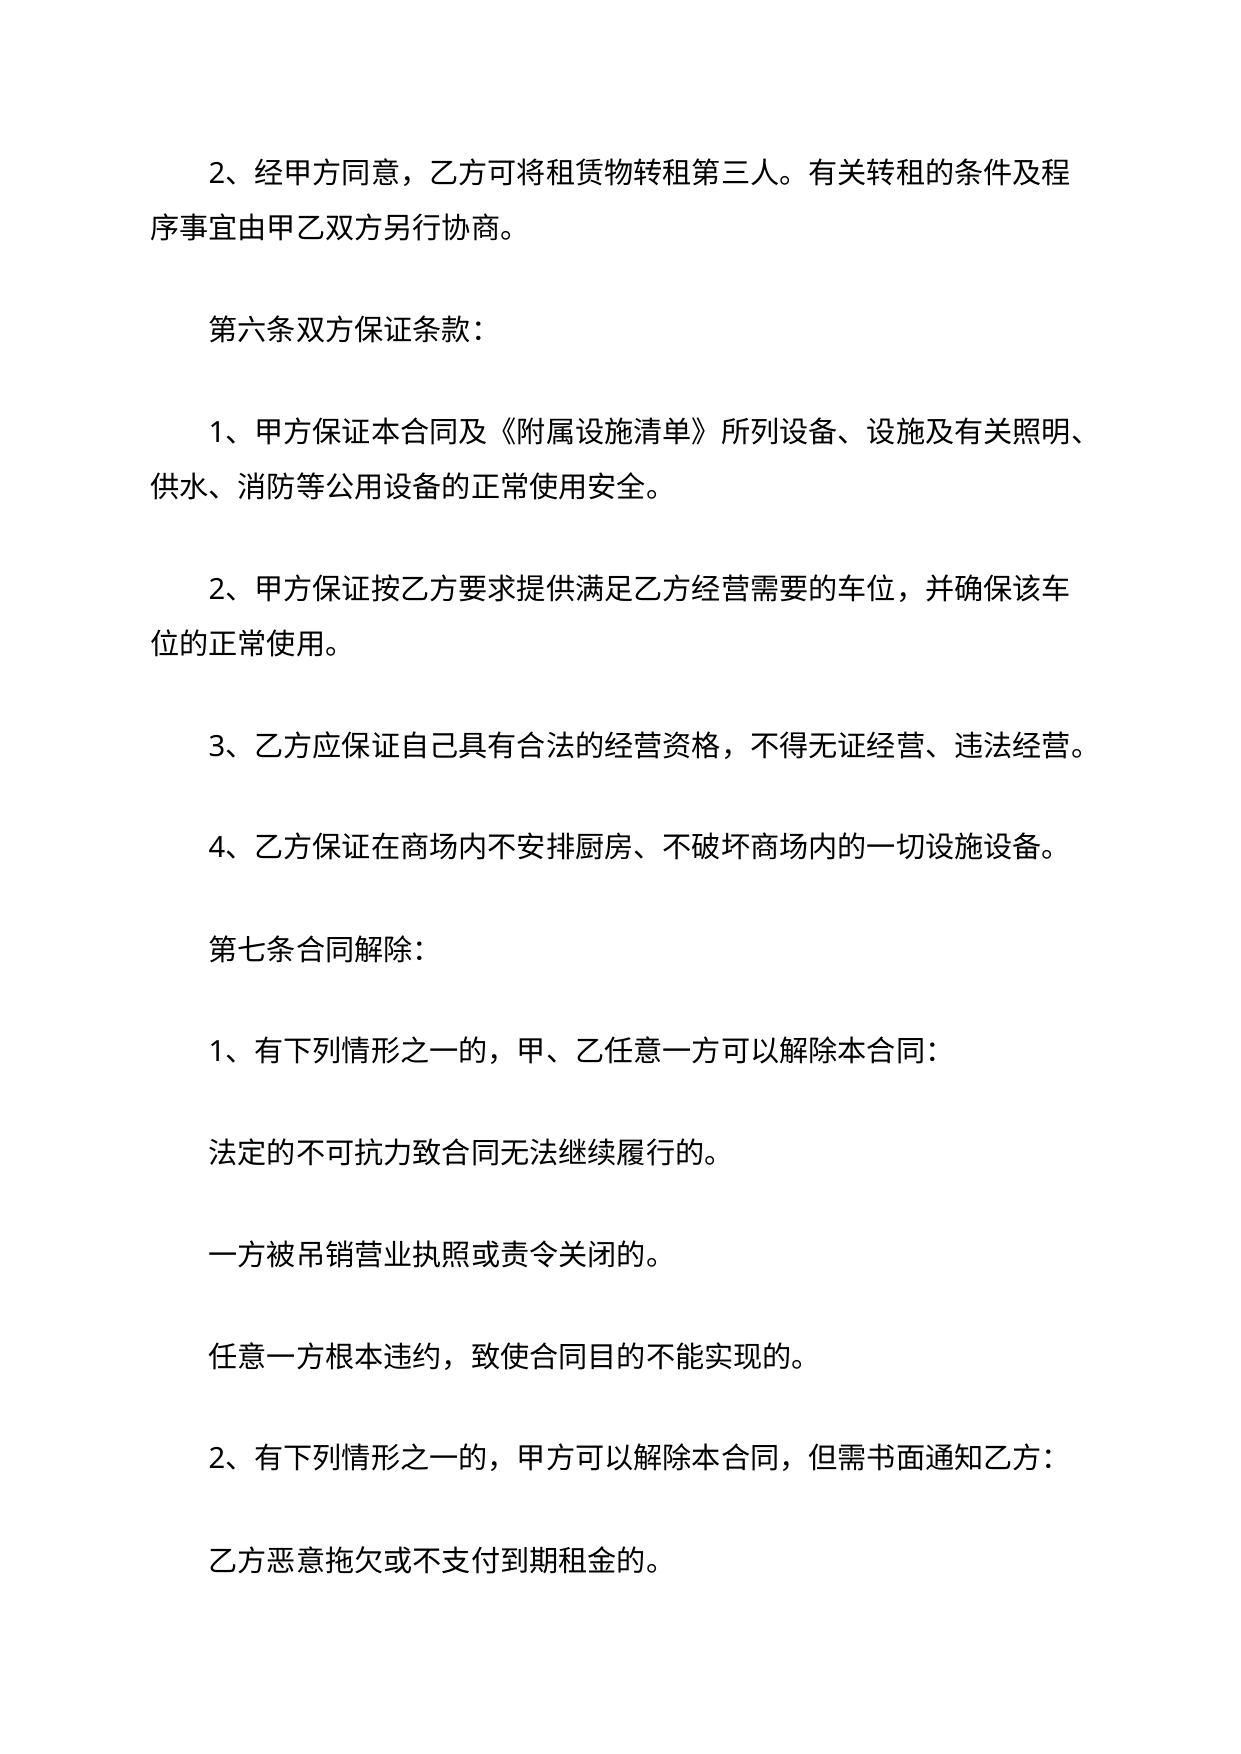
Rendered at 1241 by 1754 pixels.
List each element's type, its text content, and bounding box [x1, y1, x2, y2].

text 4、乙方保证在商场内不安排厨房、不破坏商场内的一切设施设备。 [150, 824, 1090, 866]
text 任意一方根本违约，致使合同目的不能实现的。 [150, 1333, 1090, 1376]
text 第七条合同解除： [150, 926, 1090, 968]
text 第六条双方保证条款： [150, 307, 1090, 349]
text 乙方恶意拖欠或不支付到期租金的。 [150, 1537, 1090, 1579]
text 1、有下列情形之一的，甲、乙任意一方可以解除本合同： [150, 1028, 1090, 1070]
text 2、甲方保证按乙方要求提供满足乙方经营需要的车位，并确保该车位的正常使用。 [150, 565, 1090, 663]
text 2、有下列情形之一的，甲方可以解除本合同，但需书面通知乙方： [150, 1435, 1090, 1477]
text 2、经甲方同意，乙方可将租赁物转租第三人。有关转租的条件及程序事宜由甲乙双方另行协商。 [150, 150, 1090, 247]
text 法定的不可抗力致合同无法继续履行的。 [150, 1130, 1090, 1172]
text 3、乙方应保证自己具有合法的经营资格，不得无证经营、违法经营。 [150, 722, 1090, 764]
text 一方被吊销营业执照或责令关闭的。 [150, 1232, 1090, 1274]
text 1、甲方保证本合同及《附属设施清单》所列设备、设施及有关照明、供水、消防等公用设备的正常使用安全。 [150, 408, 1090, 506]
